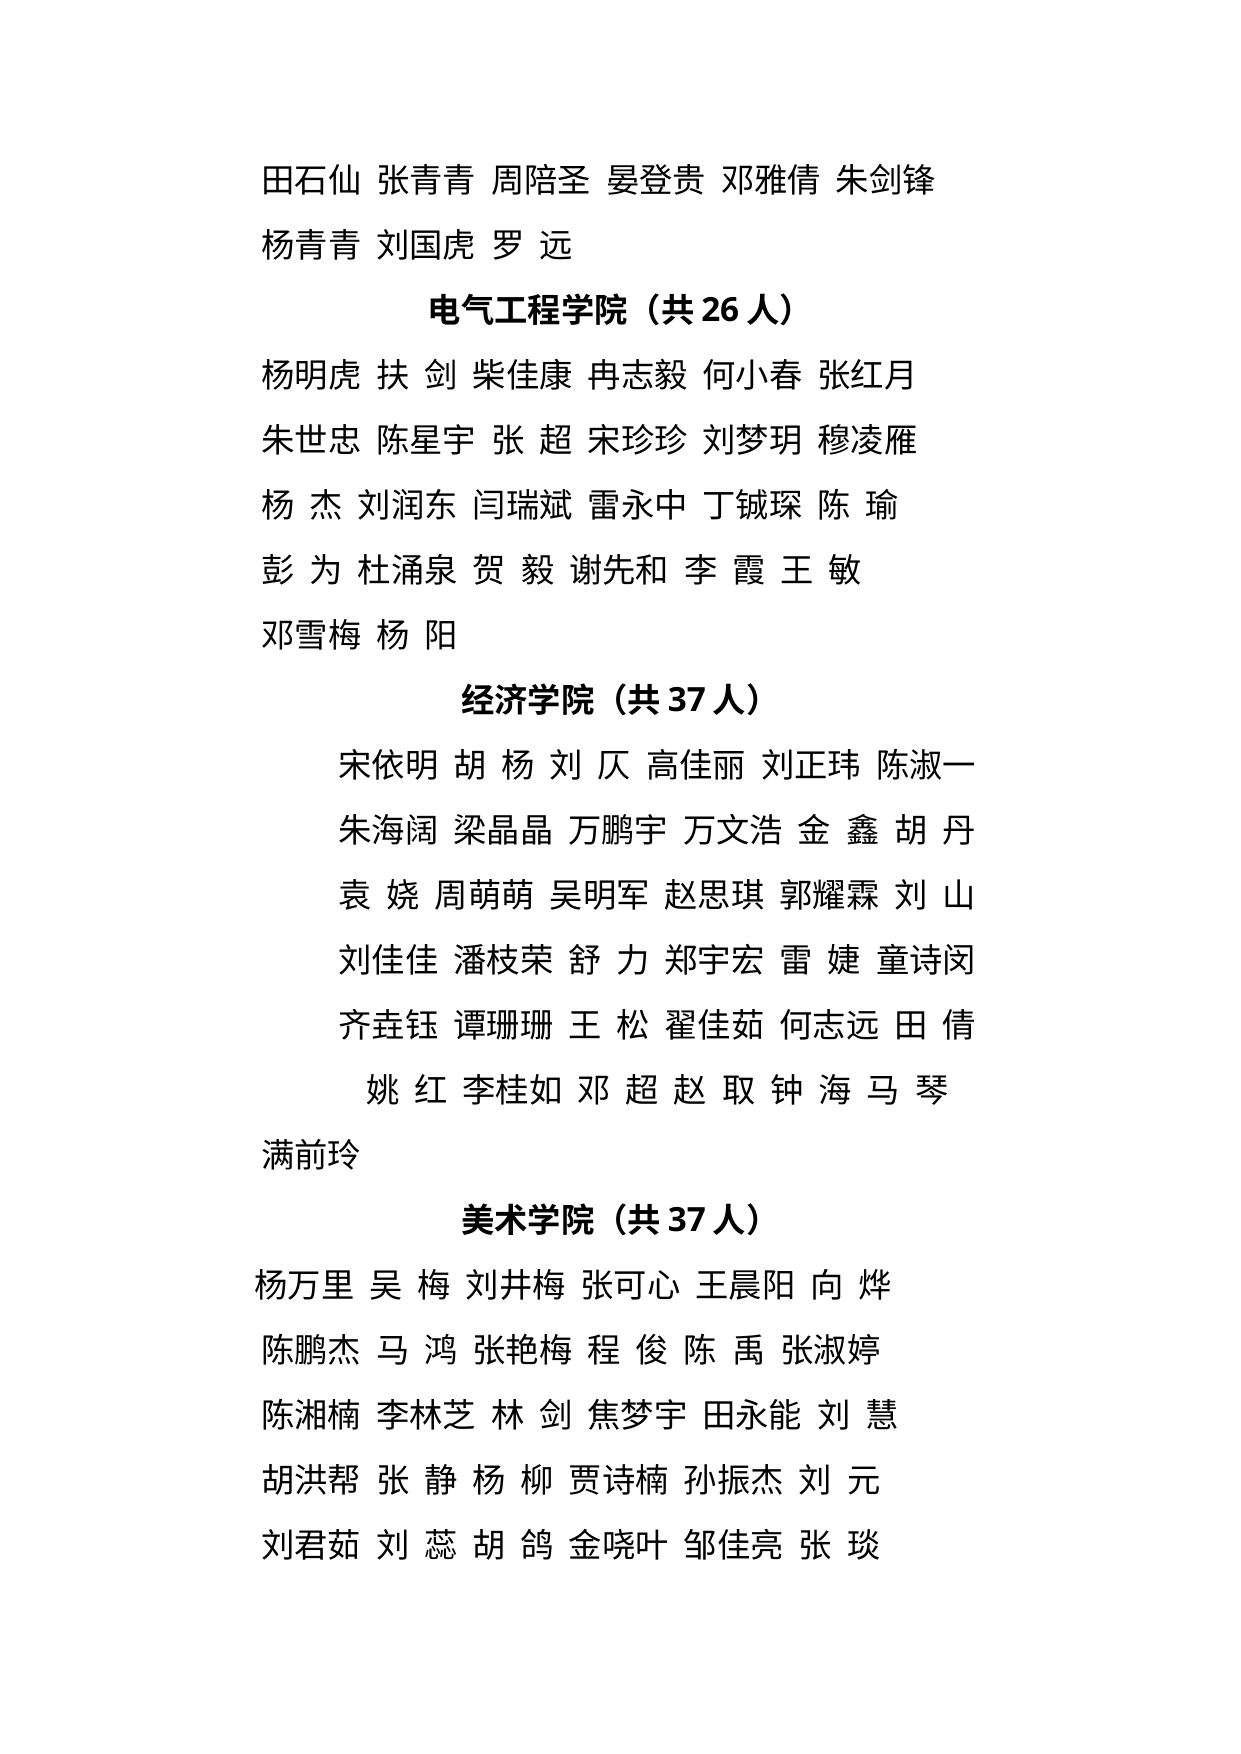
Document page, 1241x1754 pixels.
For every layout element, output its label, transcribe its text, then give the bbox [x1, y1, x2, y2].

text 姚 红 李桂如 邓 超 赵 取 钟 海 马 琴 [261, 1056, 1053, 1121]
text 袁 娆 周萌萌 吴明军 赵思琪 郭耀霖 刘 山 [261, 861, 1053, 926]
text 电气工程学院（共26人） [187, 276, 1053, 341]
text 朱世忠 陈星宇 张 超 宋珍珍 刘梦玥 穆凌雁 [187, 406, 1053, 471]
text 胡洪帮 张 静 杨 柳 贾诗楠 孙振杰 刘 元 [217, 1446, 1053, 1511]
text 刘佳佳 潘枝荣 舒 力 郑宇宏 雷 婕 童诗闵 [261, 926, 1053, 991]
text 彭 为 杜涌泉 贺 毅 谢先和 李 霞 王 敏 [187, 536, 1053, 601]
text 朱海阔 梁晶晶 万鹏宇 万文浩 金 鑫 胡 丹 [261, 796, 1053, 861]
text 邓雪梅 杨 阳 [187, 601, 1053, 666]
text 杨万里 吴 梅 刘井梅 张可心 王晨阳 向 烨 [187, 1251, 1053, 1316]
text 刘君茹 刘 蕊 胡 鸽 金哓叶 邹佳亮 张 琰 [217, 1511, 1053, 1576]
text 杨明虎 扶 剑 柴佳康 冉志毅 何小春 张红月 [187, 341, 1053, 406]
text 杨青青 刘国虎 罗 远 [187, 211, 1053, 276]
text 满前玲 [261, 1121, 1053, 1186]
text 齐垚钰 谭珊珊 王 松 翟佳茹 何志远 田 倩 [261, 991, 1053, 1056]
text 陈鹏杰 马 鸿 张艳梅 程 俊 陈 禹 张淑婷 [217, 1316, 1053, 1381]
text 杨 杰 刘润东 闫瑞斌 雷永中 丁铖琛 陈 瑜 [187, 471, 1053, 536]
text 经济学院（共37人） [187, 666, 1053, 731]
text 宋依明 胡 杨 刘 仄 高佳丽 刘正玮 陈淑一 [261, 731, 1053, 796]
text 陈湘楠 李林芝 林 剑 焦梦宇 田永能 刘 慧 [217, 1381, 1053, 1446]
text 田石仙 张青青 周陪圣 晏登贵 邓雅倩 朱剑锋 [187, 146, 1053, 211]
text 美术学院（共37人） [187, 1186, 1053, 1251]
